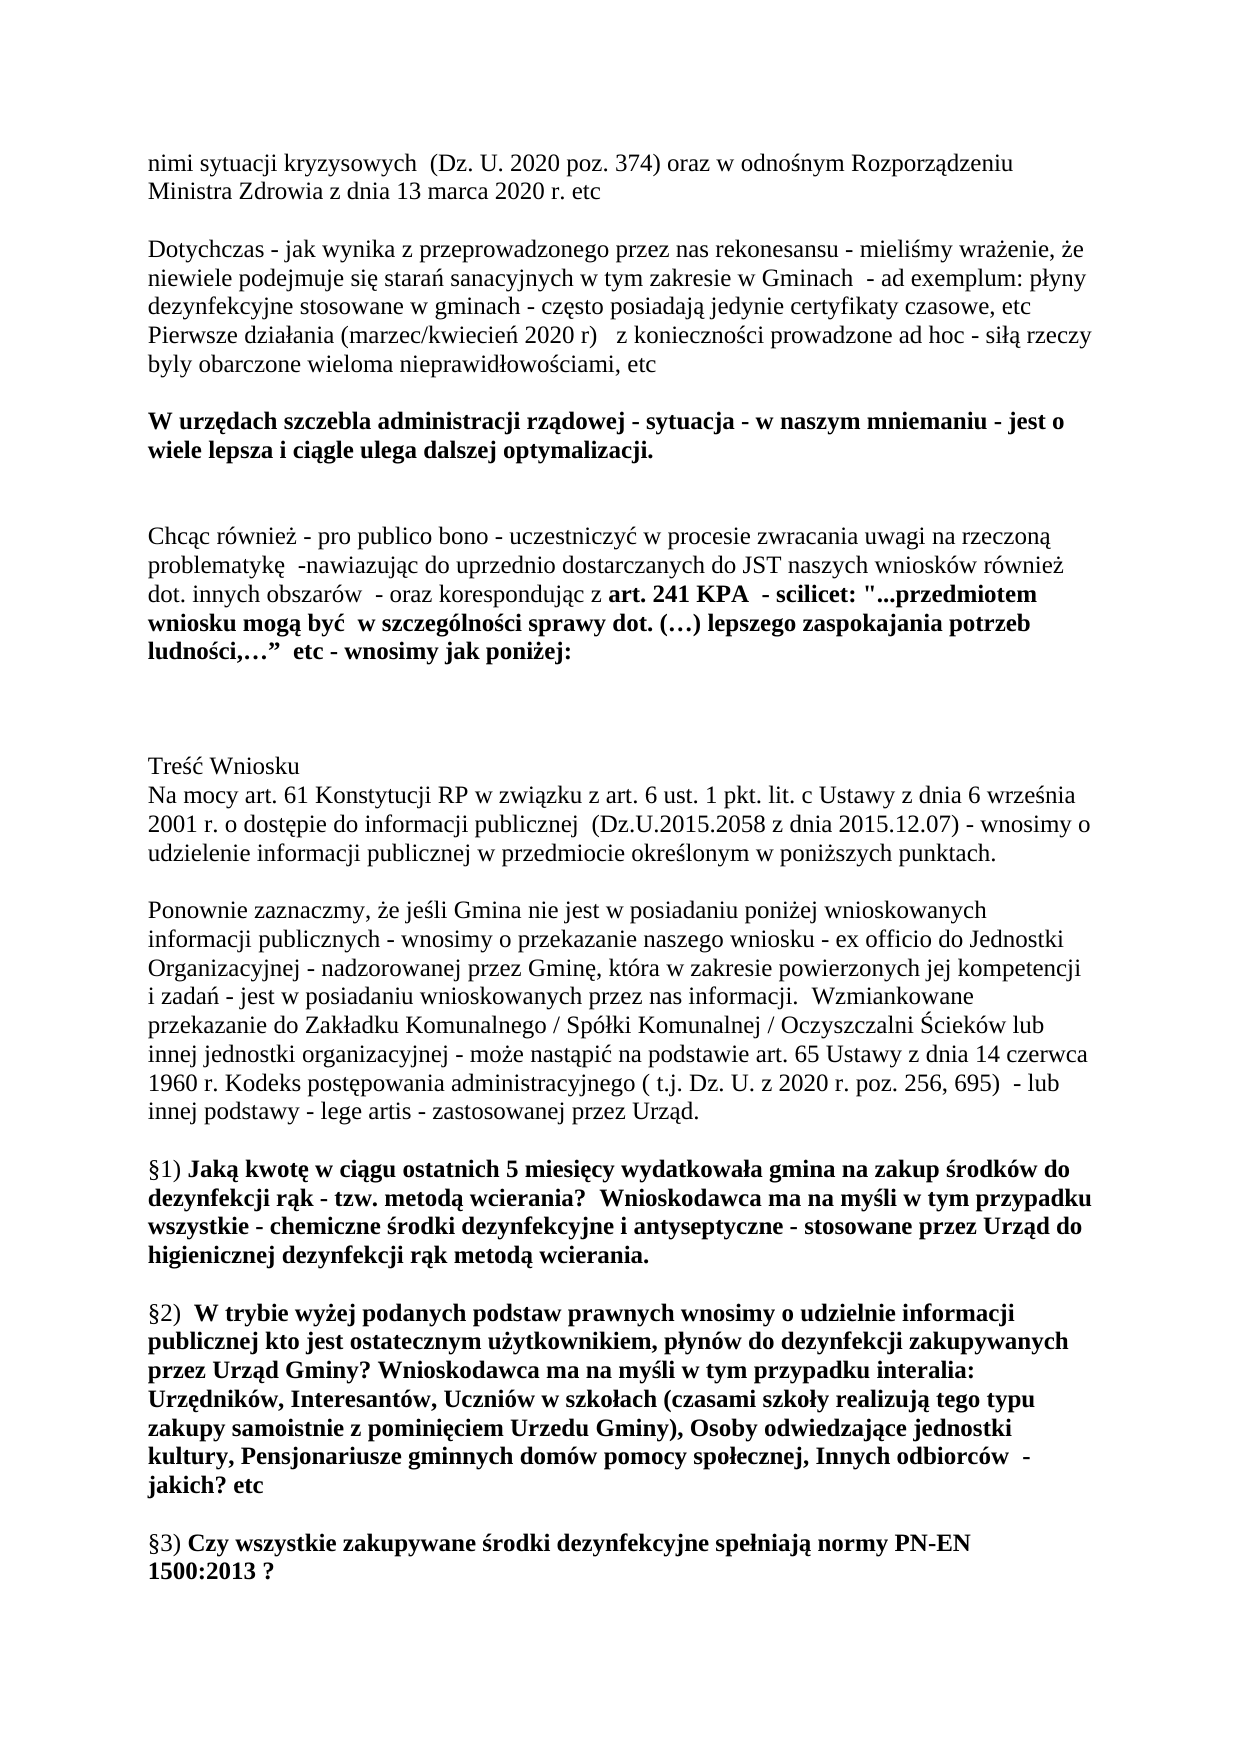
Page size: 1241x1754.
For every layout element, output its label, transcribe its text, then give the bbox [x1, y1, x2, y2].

text Pierwsze działania (marzec/kwiecień 2020 r) z konieczności prowadzone ad hoc - siłą rzeczy byly obarczone wieloma nieprawidłowościami, etc [148, 320, 1092, 378]
text Ponownie zaznaczmy, że jeśli Gmina nie jest w posiadaniu poniżej wnioskowanych informacji publicznych - wnosimy o przekazanie naszego wniosku - ex officio do Jednostki Organizacyjnej - nadzorowanej przez Gminę, która w zakresie powierzonych jej kompetencji i zadań - jest w posiadaniu wnioskowanych przez nas informacji. Wzmiankowane przekazanie do Zakładku Komunalnego / Spółki Komunalnej / Oczyszczalni Ścieków lub innej jednostki organizacyjnej - może nastąpić na podstawie art. 65 Ustawy z dnia 14 czerwca 1960 r. Kodeks postępowania administracyjnego ( t.j. Dz. U. z 2020 r. poz. 256, 695) - lub innej podstawy - lege artis - zastosowanej przez Urząd. [148, 895, 1092, 1125]
text §2) W trybie wyżej podanych podstaw prawnych wnosimy o udzielnie informacji publicznej kto jest ostatecznym użytkownikiem, płynów do dezynfekcji zakupywanych przez Urząd Gminy? Wnioskodawca ma na myśli w tym przypadku interalia: Urzędników, Interesantów, Uczniów w szkołach (czasami szkoły realizują tego typu zakupy samoistnie z pominięciem Urzedu Gminy), Osoby odwiedzające jednostki kultury, Pensjonariusze gminnych domów pomocy społecznej, Innych odbiorców - jakich? etc [148, 1298, 1092, 1499]
text §1) Jaką kwotę w ciągu ostatnich 5 miesięcy wydatkowała gmina na zakup środków do dezynfekcji rąk - tzw. metodą wcierania? Wnioskodawca ma na myśli w tym przypadku wszystkie - chemiczne środki dezynfekcyjne i antyseptyczne - stosowane przez Urząd do higienicznej dezynfekcji rąk metodą wcierania. [148, 1154, 1092, 1269]
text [148, 148, 1092, 205]
text §3) Czy wszystkie zakupywane środki dezynfekcyjne spełniają normy PN-EN 1500:2013 ? [148, 1528, 1092, 1585]
text Dotychczas - jak wynika z przeprowadzonego przez nas rekonesansu - mieliśmy wrażenie, że niewiele podejmuje się starań sanacyjnych w tym zakresie w Gminach - ad exemplum: płyny dezynfekcyjne stosowane w gminach - często posiadają jedynie certyfikaty czasowe, etc [148, 234, 1092, 320]
text W urzędach szczebla administracji rządowej - sytuacja - w naszym mniemaniu - jest o wiele lepsza i ciągle ulega dalszej optymalizacji. [148, 406, 1092, 464]
text Treść Wniosku [148, 751, 1092, 780]
text Chcąc również - pro publico bono - uczestniczyć w procesie zwracania uwagi na rzeczoną problematykę -nawiazując do uprzednio dostarczanych do JST naszych wniosków również dot. innych obszarów - oraz korespondując z art. 241 KPA - scilicet: "...przedmiotem wniosku mogą być w szczególności sprawy dot. (…) lepszego zaspokajania potrzeb ludności,…” etc - wnosimy jak poniżej: [148, 521, 1092, 665]
text Na mocy art. 61 Konstytucji RP w związku z art. 6 ust. 1 pkt. lit. c Ustawy z dnia 6 września 2001 r. o dostępie do informacji publicznej (Dz.U.2015.2058 z dnia 2015.12.07) - wnosimy o udzielenie informacji publicznej w przedmiocie określonym w poniższych punktach. [148, 780, 1092, 866]
